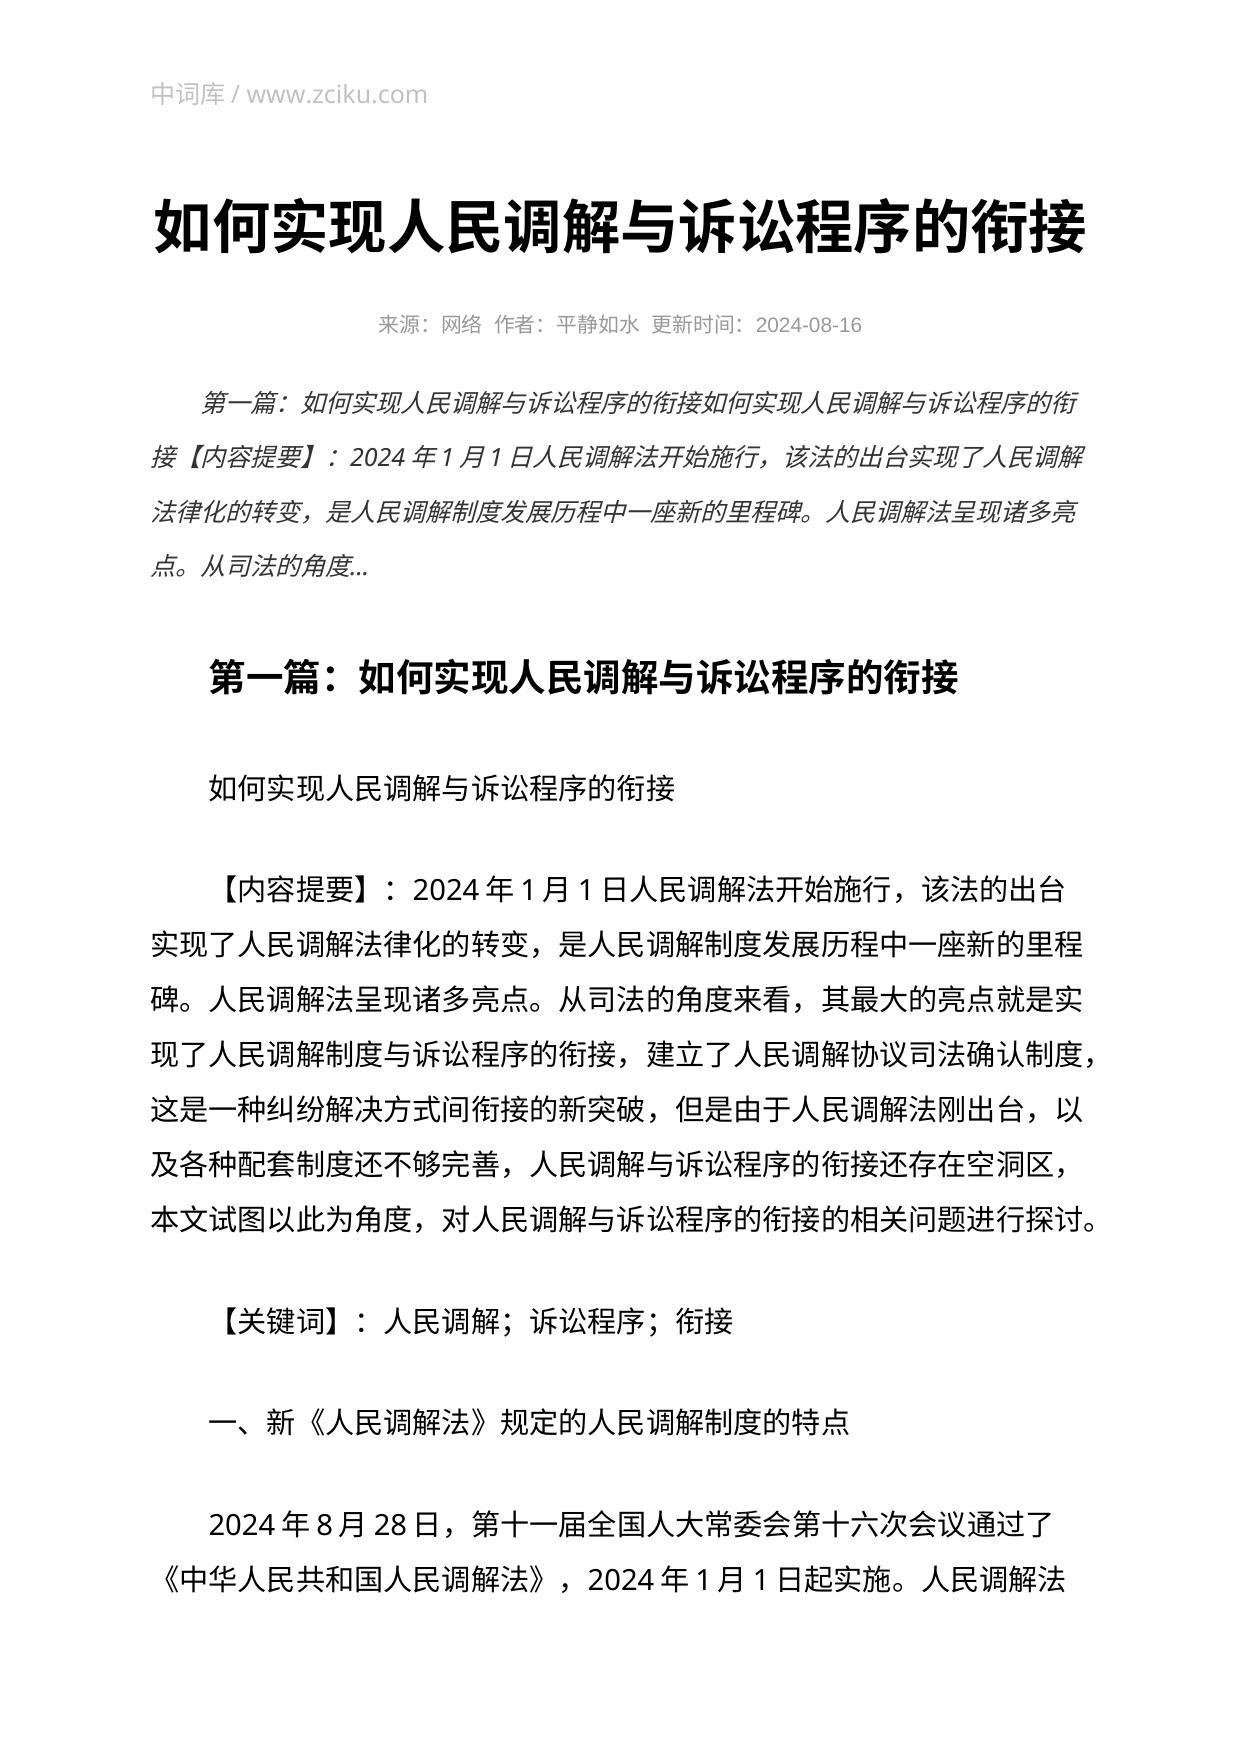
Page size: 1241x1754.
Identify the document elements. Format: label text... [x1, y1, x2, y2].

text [150, 1502, 1090, 1599]
text 第一篇：如何实现人民调解与诉讼程序的衔接如何实现人民调解与诉讼程序的衔接【内容提要】：2024年1月1日人民调解法开始施行，该法的出台实现了人民调解法律化的转变，是人民调解制度发展历程中一座新的里程碑。人民调解法呈现诸多亮点。从司法的角度... [150, 383, 1090, 583]
subtitle 如何实现人民调解与诉讼程序的衔接 [150, 181, 1090, 266]
text 第一篇：如何实现人民调解与诉讼程序的衔接 [150, 648, 1090, 702]
text 【内容提要】：2024年1月1日人民调解法开始施行，该法的出台实现了人民调解法律化的转变，是人民调解制度发展历程中一座新的里程碑。人民调解法呈现诸多亮点。从司法的角度来看，其最大的亮点就是实现了人民调解制度与诉讼程序的衔接，建立了人民调解协议司法确认制度，这是一种纠纷解决方式间衔接的新突破，但是由于人民调解法刚出台，以及各种配套制度还不够完善，人民调解与诉讼程序的衔接还存在空洞区，本文试图以此为角度，对人民调解与诉讼程序的衔接的相关问题进行探讨。 [150, 867, 1090, 1239]
text 如何实现人民调解与诉讼程序的衔接 [150, 765, 1090, 807]
text 来源：网络 作者：平静如水 更新时间：2024-08-16 [150, 313, 1090, 337]
text 一、新《人民调解法》规定的人民调解制度的特点 [150, 1400, 1090, 1442]
text 【关键词】：人民调解；诉讼程序；衔接 [150, 1298, 1090, 1341]
